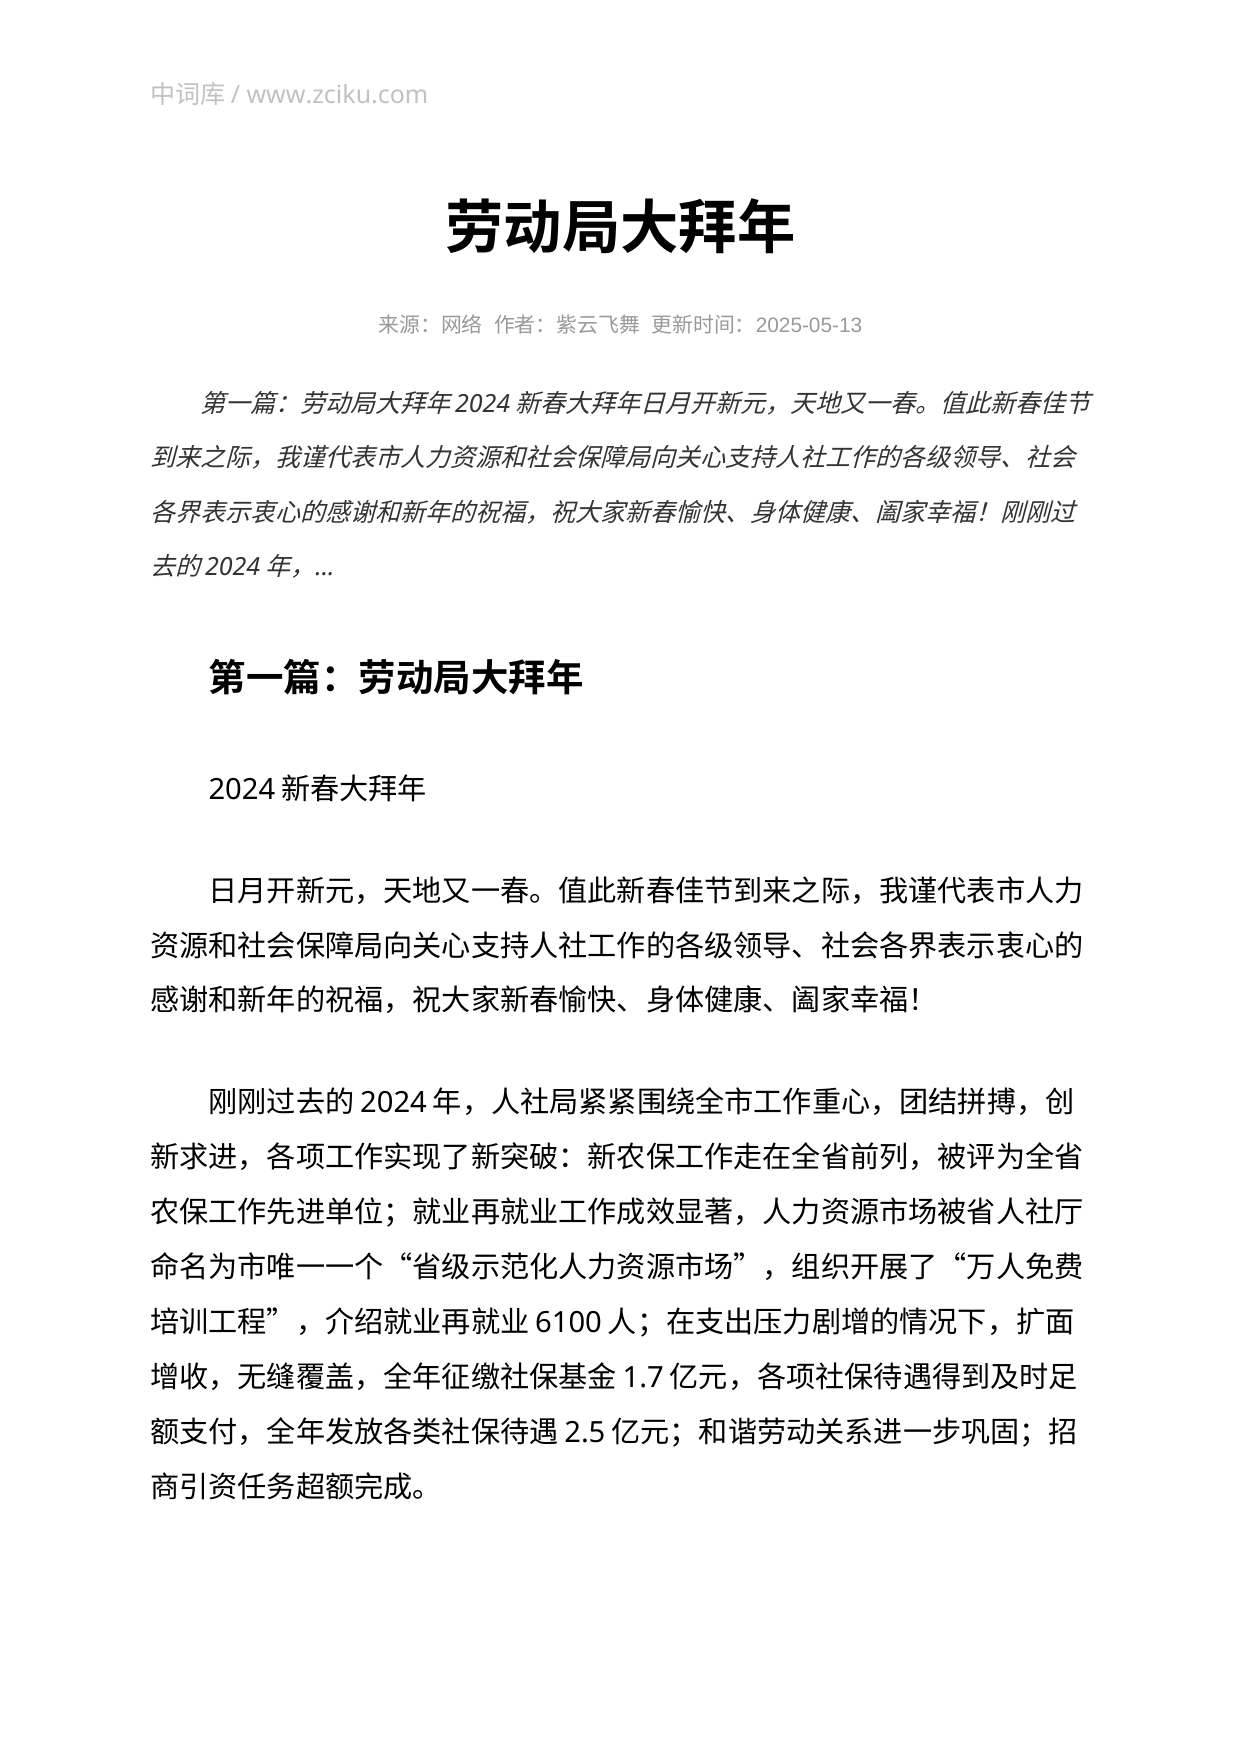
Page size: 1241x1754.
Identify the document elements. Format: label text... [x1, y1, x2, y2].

text 来源：网络 作者：紫云飞舞 更新时间：2025-05-13 [150, 313, 1090, 337]
text 2024新春大拜年 [150, 765, 1090, 808]
subtitle 劳动局大拜年 [150, 181, 1090, 266]
text 刚刚过去的2024年，人社局紧紧围绕全市工作重心，团结拼搏，创新求进，各项工作实现了新突破：新农保工作走在全省前列，被评为全省农保工作先进单位；就业再就业工作成效显著，人力资源市场被省人社厅命名为市唯一一个“省级示范化人力资源市场”，组织开展了“万人免费培训工程”，介绍就业再就业6100人；在支出压力剧增的情况下，扩面增收，无缝覆盖，全年征缴社保基金1.7亿元，各项社保待遇得到及时足额支付，全年发放各类社保待遇2.5亿元；和谐劳动关系进一步巩固；招商引资任务超额完成。 [150, 1079, 1090, 1506]
text 第一篇：劳动局大拜年 [150, 648, 1090, 702]
text 日月开新元，天地又一春。值此新春佳节到来之际，我谨代表市人力资源和社会保障局向关心支持人社工作的各级领导、社会各界表示衷心的感谢和新年的祝福，祝大家新春愉快、身体健康、阖家幸福！ [150, 867, 1090, 1019]
text 第一篇：劳动局大拜年2024新春大拜年日月开新元，天地又一春。值此新春佳节到来之际，我谨代表市人力资源和社会保障局向关心支持人社工作的各级领导、社会各界表示衷心的感谢和新年的祝福，祝大家新春愉快、身体健康、阖家幸福！刚刚过去的2024年，... [150, 383, 1090, 583]
